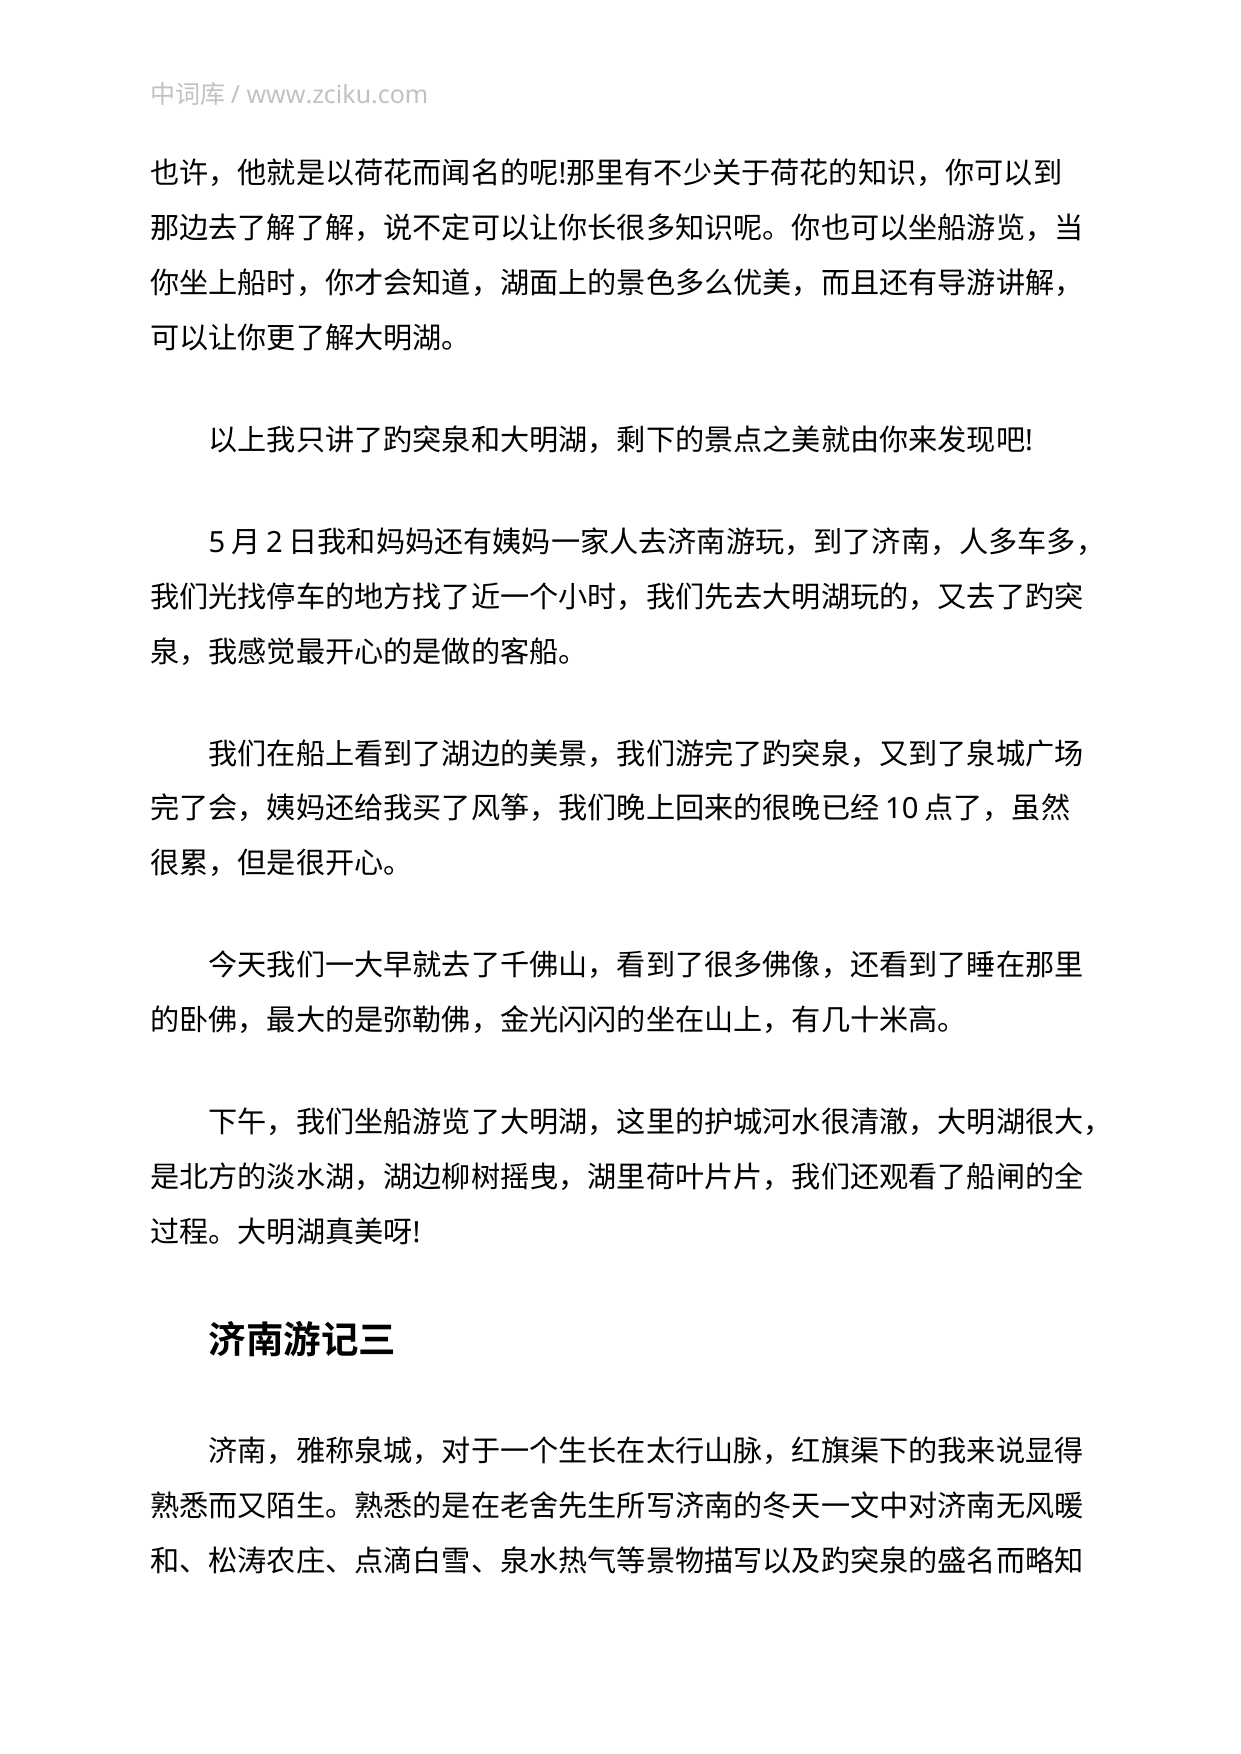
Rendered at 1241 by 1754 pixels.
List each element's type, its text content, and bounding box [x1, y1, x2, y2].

text 以上我只讲了趵突泉和大明湖，剩下的景点之美就由你来发现吧! [150, 417, 1090, 459]
text 济南游记三 [150, 1310, 1090, 1364]
text 今天我们一大早就去了千佛山，看到了很多佛像，还看到了睡在那里的卧佛，最大的是弥勒佛，金光闪闪的坐在山上，有几十米高。 [150, 942, 1090, 1039]
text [150, 150, 1090, 357]
text 下午，我们坐船游览了大明湖，这里的护城河水很清澈，大明湖很大，是北方的淡水湖，湖边柳树摇曳，湖里荷叶片片，我们还观看了船闸的全过程。大明湖真美呀! [150, 1098, 1090, 1251]
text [150, 1428, 1090, 1580]
text 5月2日我和妈妈还有姨妈一家人去济南游玩，到了济南，人多车多，我们光找停车的地方找了近一个小时，我们先去大明湖玩的，又去了趵突泉，我感觉最开心的是做的客船。 [150, 518, 1090, 671]
text 我们在船上看到了湖边的美景，我们游完了趵突泉，又到了泉城广场完了会，姨妈还给我买了风筝，我们晚上回来的很晚已经10点了，虽然很累，但是很开心。 [150, 730, 1090, 882]
